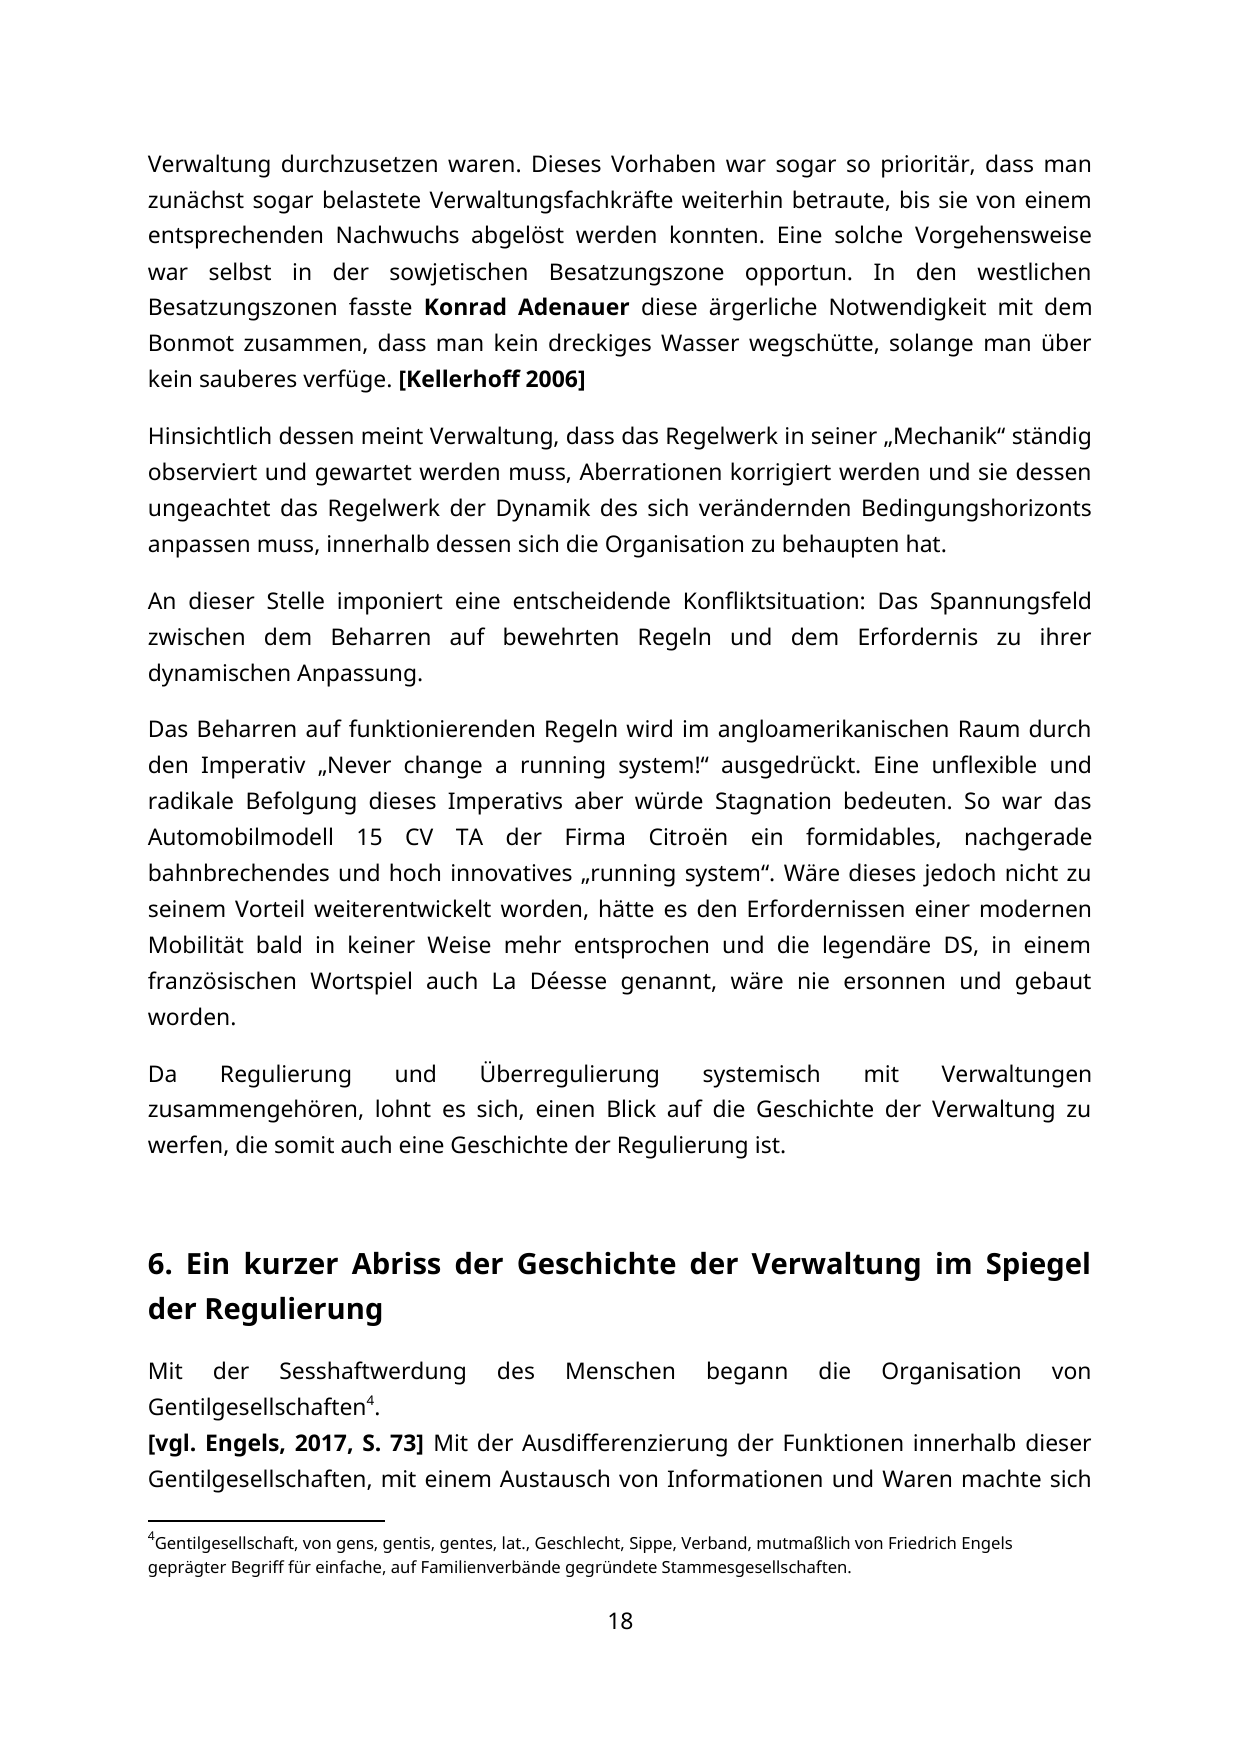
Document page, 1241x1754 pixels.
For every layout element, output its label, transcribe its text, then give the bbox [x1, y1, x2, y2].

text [148, 1355, 1093, 1494]
text 6. Ein kurzer Abriss der Geschichte der Verwaltung im Spiegel der Regulierung [148, 1243, 1093, 1328]
text Das Beharren auf funktionierenden Regeln wird im angloamerikanischen Raum durch den Imperativ „Never change a running system!“ ausgedrückt. Eine unflexible und radikale Befolgung dieses Imperativs aber würde Stagnation bedeuten. So war das Automobilmodell 15 CV TA der Firma Citroën ein formidables, nachgerade bahnbrechendes und hoch innovatives „running system“. Wäre dieses jedoch nicht zu seinem Vorteil weiterentwickelt worden, hätte es den Erfordernissen einer modernen Mobilität bald in keiner Weise mehr entsprochen und die legendäre DS, in einem französischen Wortspiel auch La Déesse genannt, wäre nie ersonnen und gebaut worden. [148, 713, 1093, 1032]
text An dieser Stelle imponiert eine entscheidende Konfliktsituation: Das Spannungsfeld zwischen dem Beharren auf bewehrten Regeln und dem Erfordernis zu ihrer dynamischen Anpassung. [148, 584, 1093, 688]
text Da Regulierung und Überregulierung systemisch mit Verwaltungen zusammengehören, lohnt es sich, einen Blick auf die Geschichte der Verwaltung zu werfen, die somit auch eine Geschichte der Regulierung ist. [148, 1057, 1093, 1161]
text Hinsichtlich dessen meint Verwaltung, dass das Regelwerk in seiner „Mechanik“ ständig observiert und gewartet werden muss, Aberrationen korrigiert werden und sie dessen ungeachtet das Regelwerk der Dynamik des sich verändernden Bedingungshorizonts anpassen muss, innerhalb dessen sich die Organisation zu behaupten hat. [148, 420, 1093, 559]
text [148, 148, 1093, 394]
